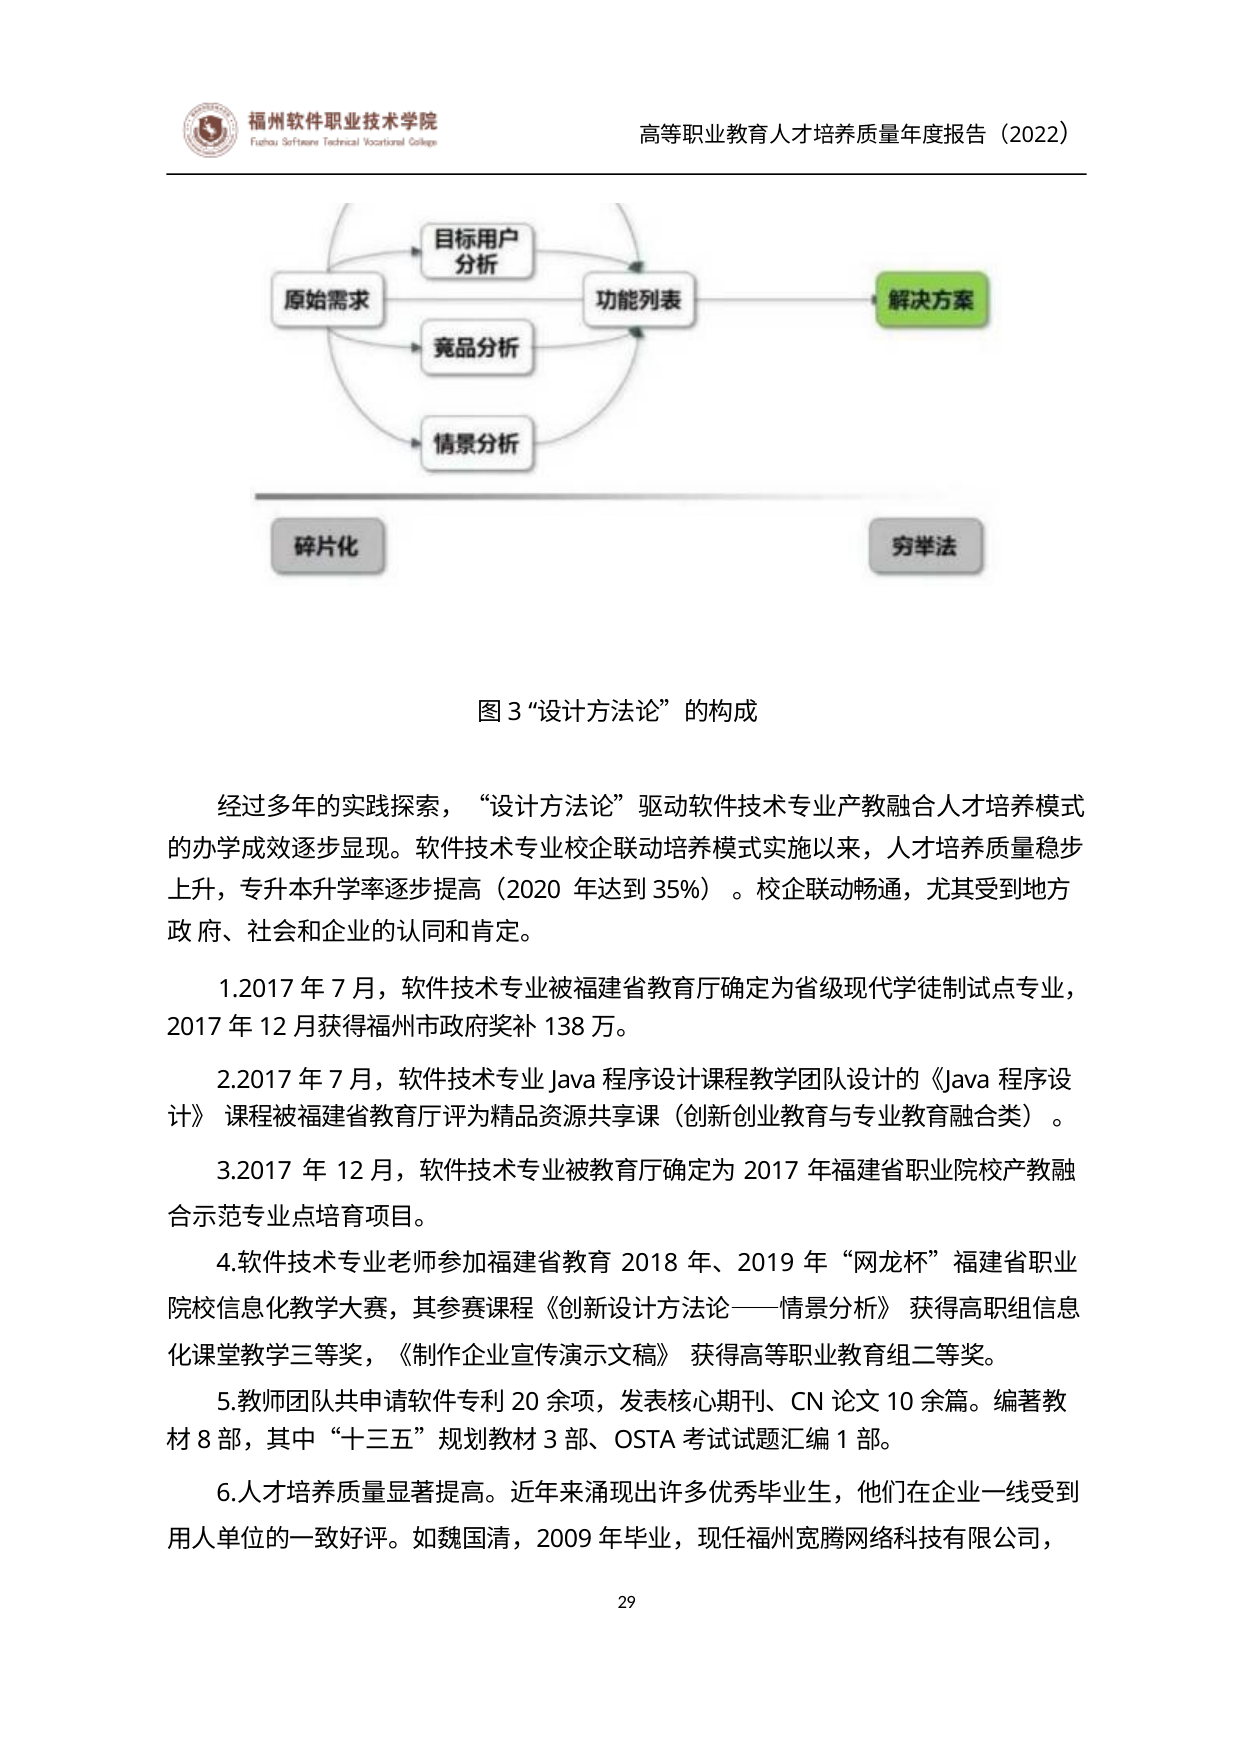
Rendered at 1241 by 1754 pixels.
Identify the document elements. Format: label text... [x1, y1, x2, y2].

text 5.教师团队共申请软件专利 20 余项，发表核心期刊、CN 论文 10 余篇。编著教材 8 部，其中“十三五”规划教材 3 部、OSTA 考试试题汇编 1 部。 [166, 1382, 1087, 1455]
text 2.2017 年 7 月，软件技术专业 Java 程序设计课程教学团队设计的《Java 程序设 计》 课程被福建省教育厅评为精品资源共享课（创新创业教育与专业教育融合类） 。 [167, 1059, 1087, 1133]
picture [182, 101, 453, 161]
text 4.软件技术专业老师参加福建省教育 2018 年、2019 年“网龙杯”福建省职业 院校信息化教学大赛，其参赛课程《创新设计方法论——情景分析》 获得高职组信息 化课堂教学三等奖，《制作企业宣传演示文稿》 获得高等职业教育组二等奖。 [167, 1243, 1087, 1372]
text 经过多年的实践探索，“设计方法论”驱动软件技术专业产教融合人才培养模式 的办学成效逐步显现。软件技术专业校企联动培养模式实施以来，人才培养质量稳步 上升，专升本升学率逐步提高（2020 年达到 35%） 。校企联动畅通，尤其受到地方政 府、社会和企业的认同和肯定。 [167, 786, 1087, 948]
picture [250, 203, 1002, 587]
text 1.2017 年 7 月，软件技术专业被福建省教育厅确定为省级现代学徒制试点专业， 2017 年 12 月获得福州市政府奖补 138 万。 [166, 969, 1091, 1042]
text 3.2017 年 12 月，软件技术专业被教育厅确定为 2017 年福建省职业院校产教融 合示范专业点培育项目。 [167, 1150, 1087, 1233]
text 图 3 “设计方法论”的构成 [165, 698, 1117, 726]
